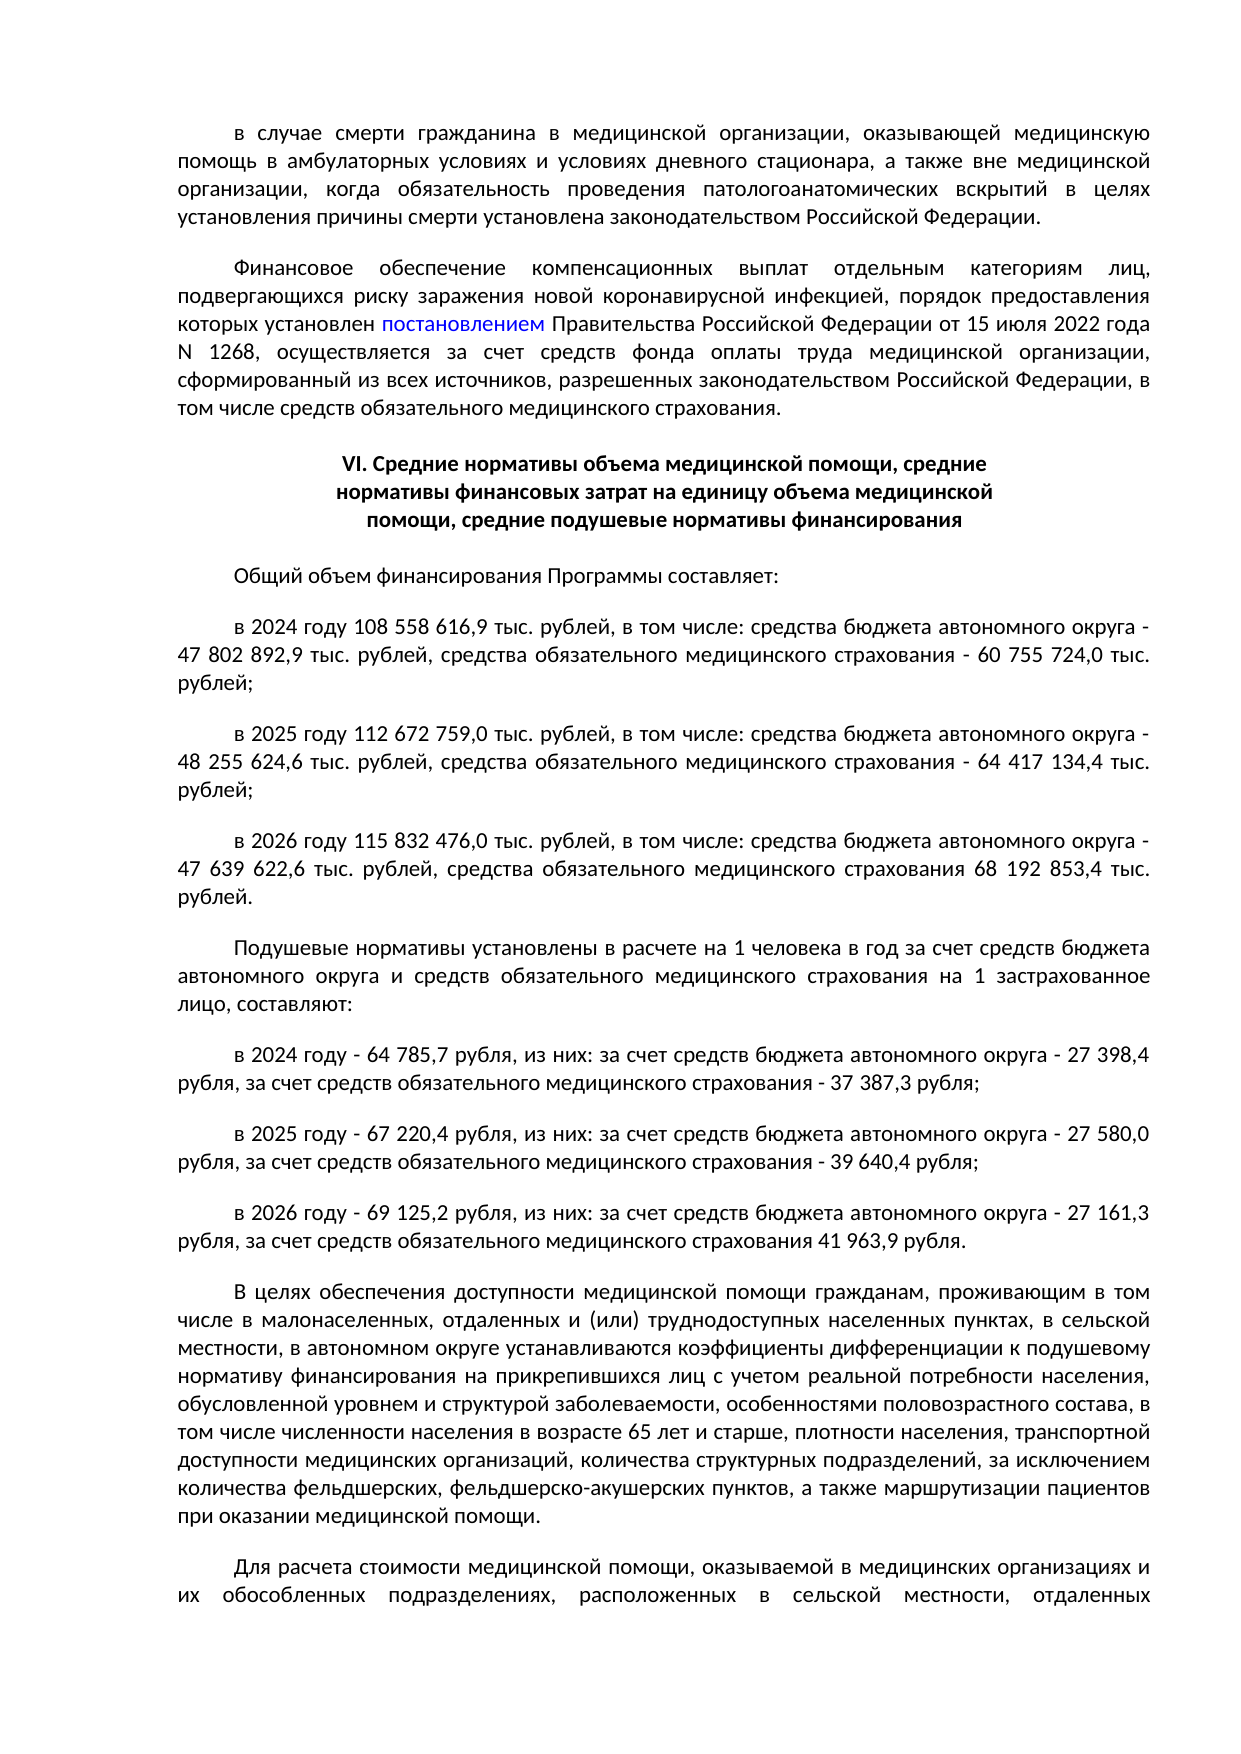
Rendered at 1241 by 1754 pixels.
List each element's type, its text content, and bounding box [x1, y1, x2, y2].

text в случае смерти гражданина в медицинской организации, оказывающей медицинскую помощь в амбулаторных условиях и условиях дневного стационара, а также вне медицинской организации, когда обязательность проведения патологоанатомических вскрытий в целях установления причины смерти установлена законодательством Российской Федерации. [177, 118, 1152, 230]
text в 2026 году 115 832 476,0 тыс. рублей, в том числе: средства бюджета автономного округа - 47 639 622,6 тыс. рублей, средства обязательного медицинского страхования 68 192 853,4 тыс. рублей. [177, 826, 1152, 910]
title помощи, средние подушевые нормативы финансирования [177, 505, 1152, 533]
title нормативы финансовых затрат на единицу объема медицинской [177, 477, 1152, 505]
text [177, 1552, 1152, 1608]
text В целях обеспечения доступности медицинской помощи гражданам, проживающим в том числе в малонаселенных, отдаленных и (или) труднодоступных населенных пунктах, в сельской местности, в автономном округе устанавливаются коэффициенты дифференциации к подушевому нормативу финансирования на прикрепившихся лиц с учетом реальной потребности населения, обусловленной уровнем и структурой заболеваемости, особенностями половозрастного состава, в том числе численности населения в возрасте 65 лет и старше, плотности населения, транспортной доступности медицинских организаций, количества структурных подразделений, за исключением количества фельдшерских, фельдшерско-акушерских пунктов, а также маршрутизации пациентов при оказании медицинской помощи. [177, 1277, 1152, 1529]
text Подушевые нормативы установлены в расчете на 1 человека в год за счет средств бюджета автономного округа и средств обязательного медицинского страхования на 1 застрахованное лицо, составляют: [177, 933, 1152, 1017]
title VI. Средние нормативы объема медицинской помощи, средние [177, 449, 1152, 477]
text в 2025 году - 67 220,4 рубля, из них: за счет средств бюджета автономного округа - 27 580,0 рубля, за счет средств обязательного медицинского страхования - 39 640,4 рубля; [177, 1119, 1152, 1175]
text Финансовое обеспечение компенсационных выплат отдельным категориям лиц, подвергающихся риску заражения новой коронавирусной инфекцией, порядок предоставления которых установлен постановлением Правительства Российской Федерации от 15 июля 2022 года N 1268, осуществляется за счет средств фонда оплаты труда медицинской организации, сформированный из всех источников, разрешенных законодательством Российской Федерации, в том числе средств обязательного медицинского страхования. [177, 253, 1152, 421]
text в 2024 году 108 558 616,9 тыс. рублей, в том числе: средства бюджета автономного округа - 47 802 892,9 тыс. рублей, средства обязательного медицинского страхования - 60 755 724,0 тыс. рублей; [177, 612, 1152, 696]
text в 2025 году 112 672 759,0 тыс. рублей, в том числе: средства бюджета автономного округа - 48 255 624,6 тыс. рублей, средства обязательного медицинского страхования - 64 417 134,4 тыс. рублей; [177, 719, 1152, 803]
text в 2024 году - 64 785,7 рубля, из них: за счет средств бюджета автономного округа - 27 398,4 рубля, за счет средств обязательного медицинского страхования - 37 387,3 рубля; [177, 1040, 1152, 1096]
text Общий объем финансирования Программы составляет: [177, 561, 1152, 589]
text в 2026 году - 69 125,2 рубля, из них: за счет средств бюджета автономного округа - 27 161,3 рубля, за счет средств обязательного медицинского страхования 41 963,9 рубля. [177, 1198, 1152, 1254]
